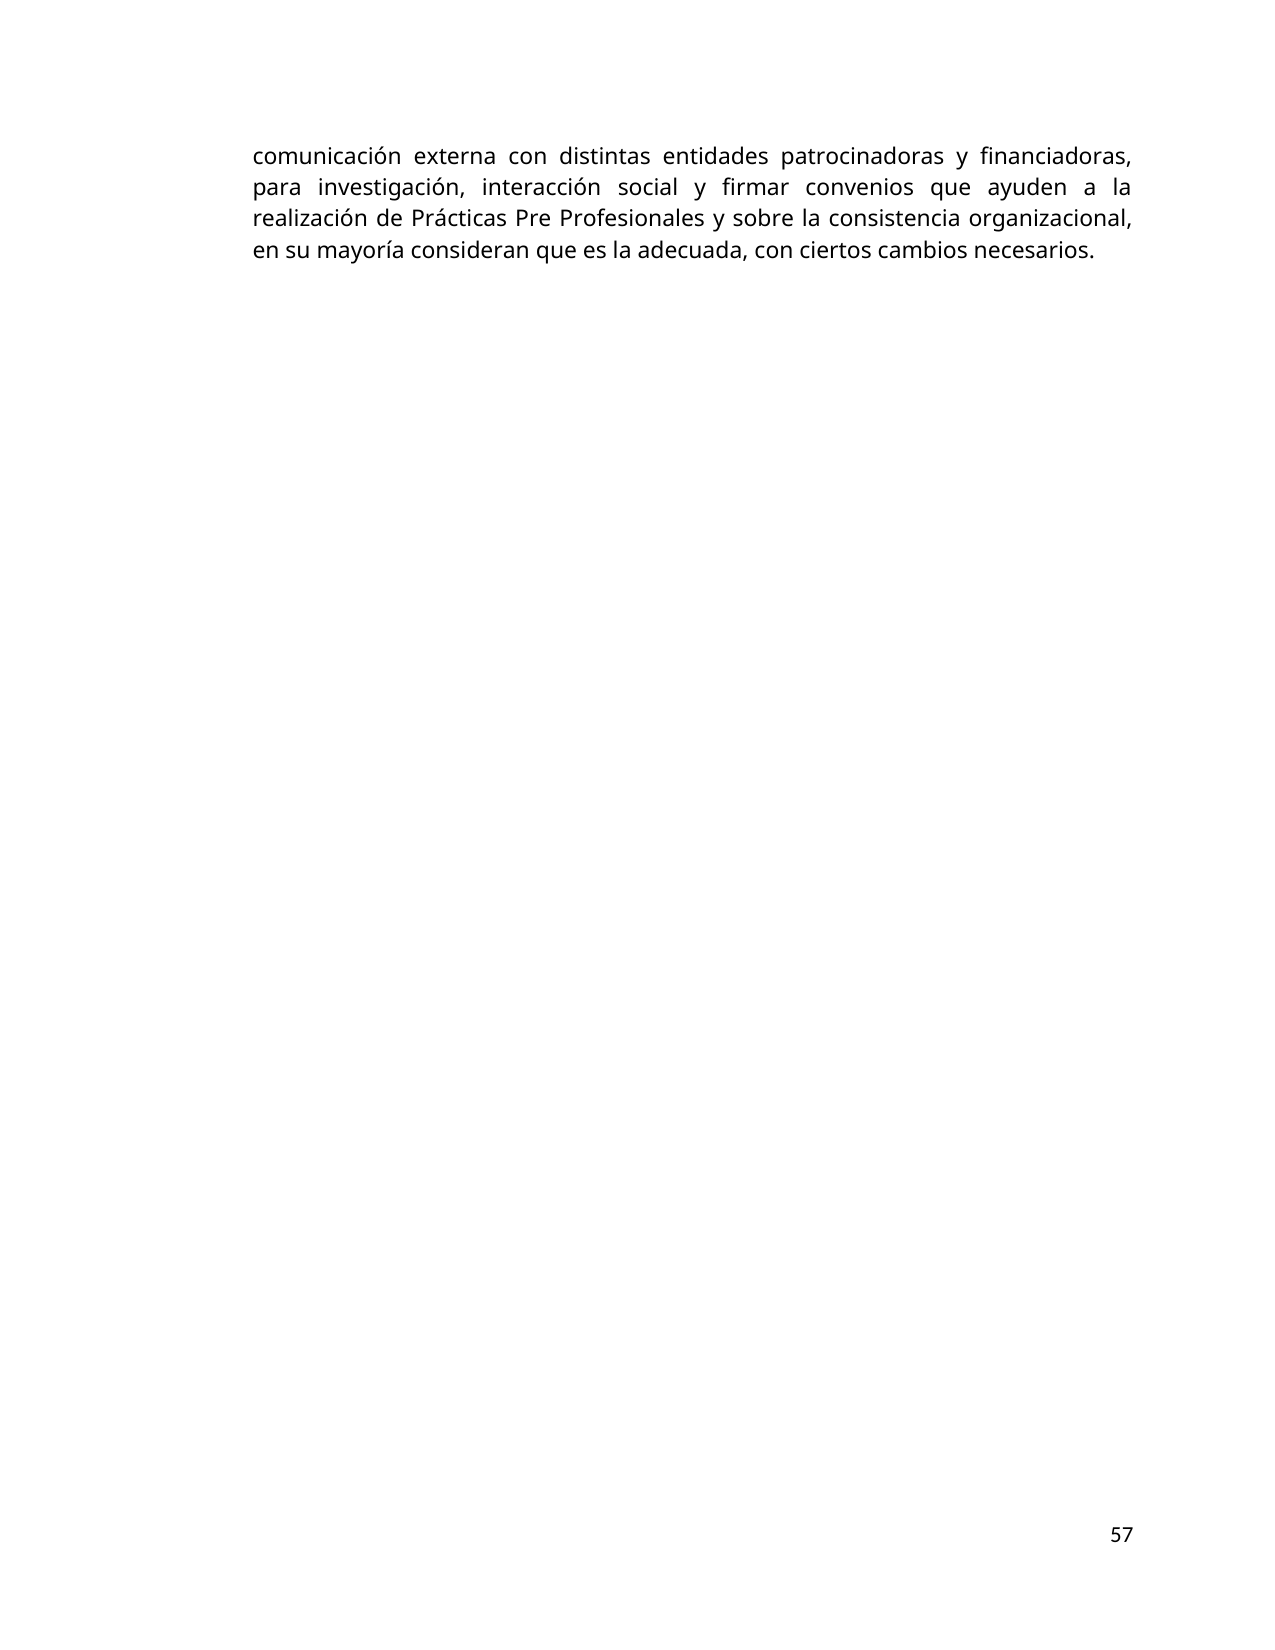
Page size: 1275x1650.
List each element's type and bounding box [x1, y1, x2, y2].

list [252, 140, 1133, 265]
